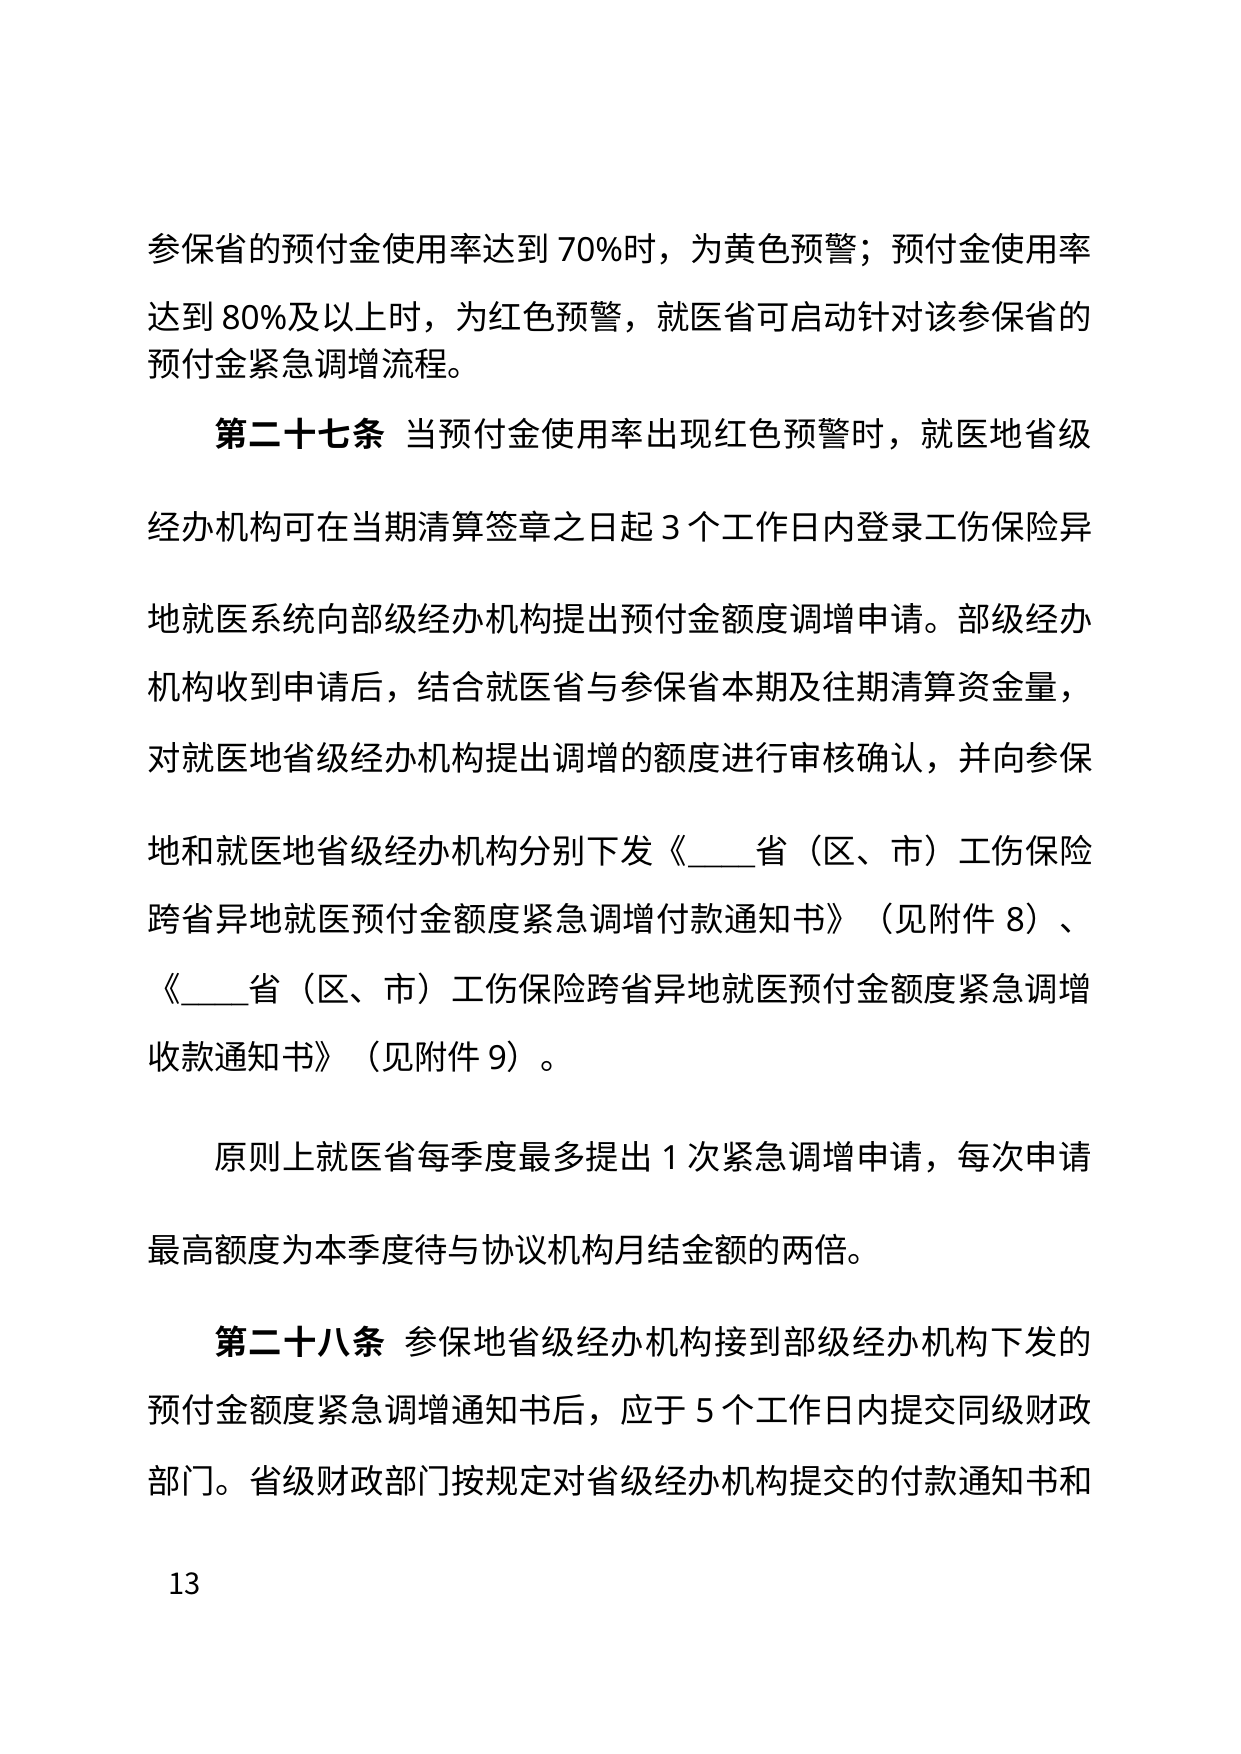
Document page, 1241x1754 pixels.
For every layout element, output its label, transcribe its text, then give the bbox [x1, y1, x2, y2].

text 第二十七条 当预付金使用率出现红色预警时，就医地省级经办机构可在当期清算签章之日起3个工作日内登录工伤保险异地就医系统向部级经办机构提出预付金额度调增申请。部级经办机构收到申请后，结合就医省与参保省本期及往期清算资金量，对就医地省级经办机构提出调增的额度进行审核确认，并向参保地和就医地省级经办机构分别下发《____省（区、市）工伤保险跨省异地就医预付金额度紧急调增付款通知书》（见附件8）、《____省（区、市）工伤保险跨省异地就医预付金额度紧急调增收款通知书》（见附件9）。 [148, 386, 1093, 1080]
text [148, 201, 1093, 386]
text 原则上就医省每季度最多提出1次紧急调增申请，每次申请最高额度为本季度待与协议机构月结金额的两倍。 [148, 1109, 1093, 1294]
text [148, 1294, 1093, 1525]
